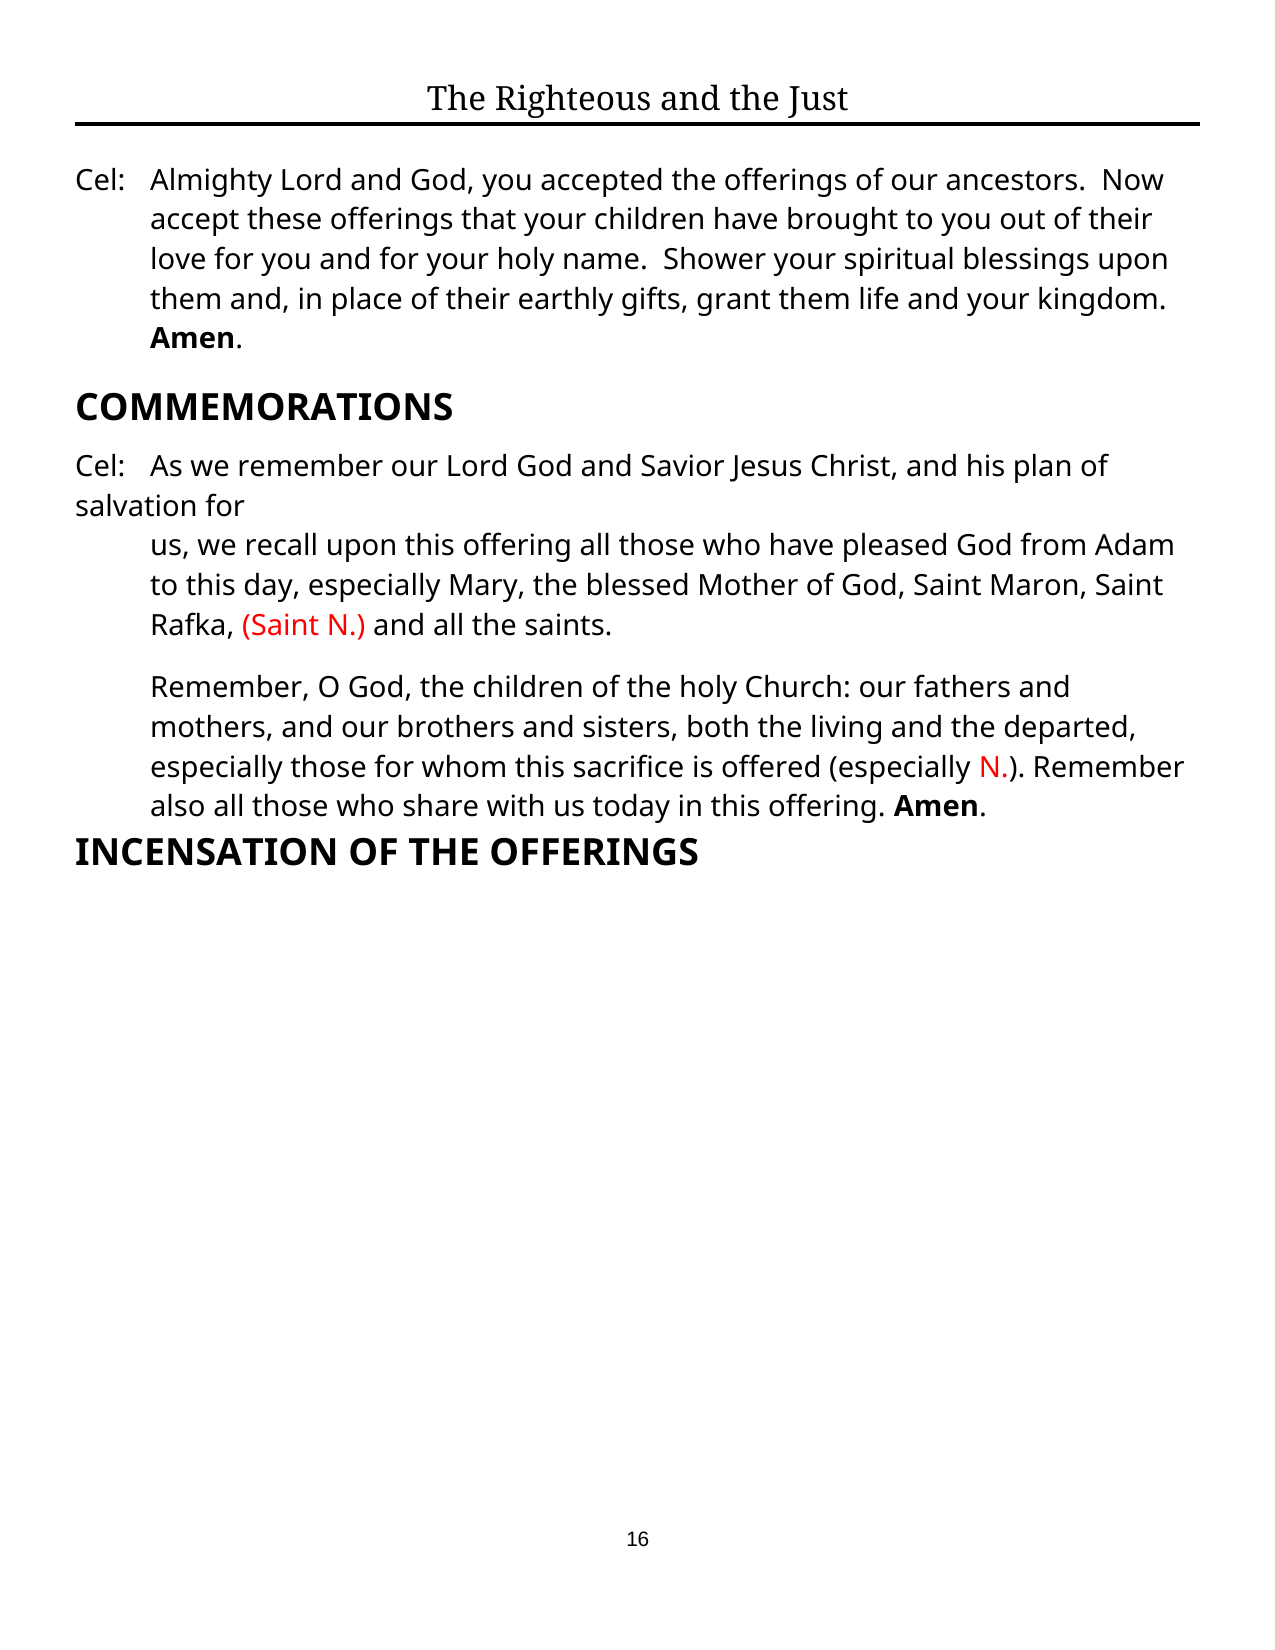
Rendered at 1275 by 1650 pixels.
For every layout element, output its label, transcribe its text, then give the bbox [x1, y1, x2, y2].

text us, we recall upon this offering all those who have pleased God from Adam to this day, especially Mary, the blessed Mother of God, Saint Maron, Saint Rafka, (Saint N.) and all the saints. [150, 525, 1200, 644]
text INCENSATION OF THE OFFERINGS [75, 825, 1200, 876]
text COMMEMORATIONS [75, 380, 1200, 431]
text Cel: Almighty Lord and God, you accepted the offerings of our ancestors. Now accept these offerings that your children have brought to you out of their love for you and for your holy name. Shower your spiritual blessings upon them and, in place of their earthly gifts, grant them life and your kingdom. Amen. [75, 159, 1200, 357]
text Remember, O God, the children of the holy Church: our fathers and mothers, and our brothers and sisters, both the living and the departed, especially those for whom this sacrifice is offered (especially N.). Remember also all those who share with us today in this offering. Amen. [150, 666, 1200, 825]
text Cel: As we remember our Lord God and Savior Jesus Christ, and his plan of salvation for [75, 445, 1200, 525]
